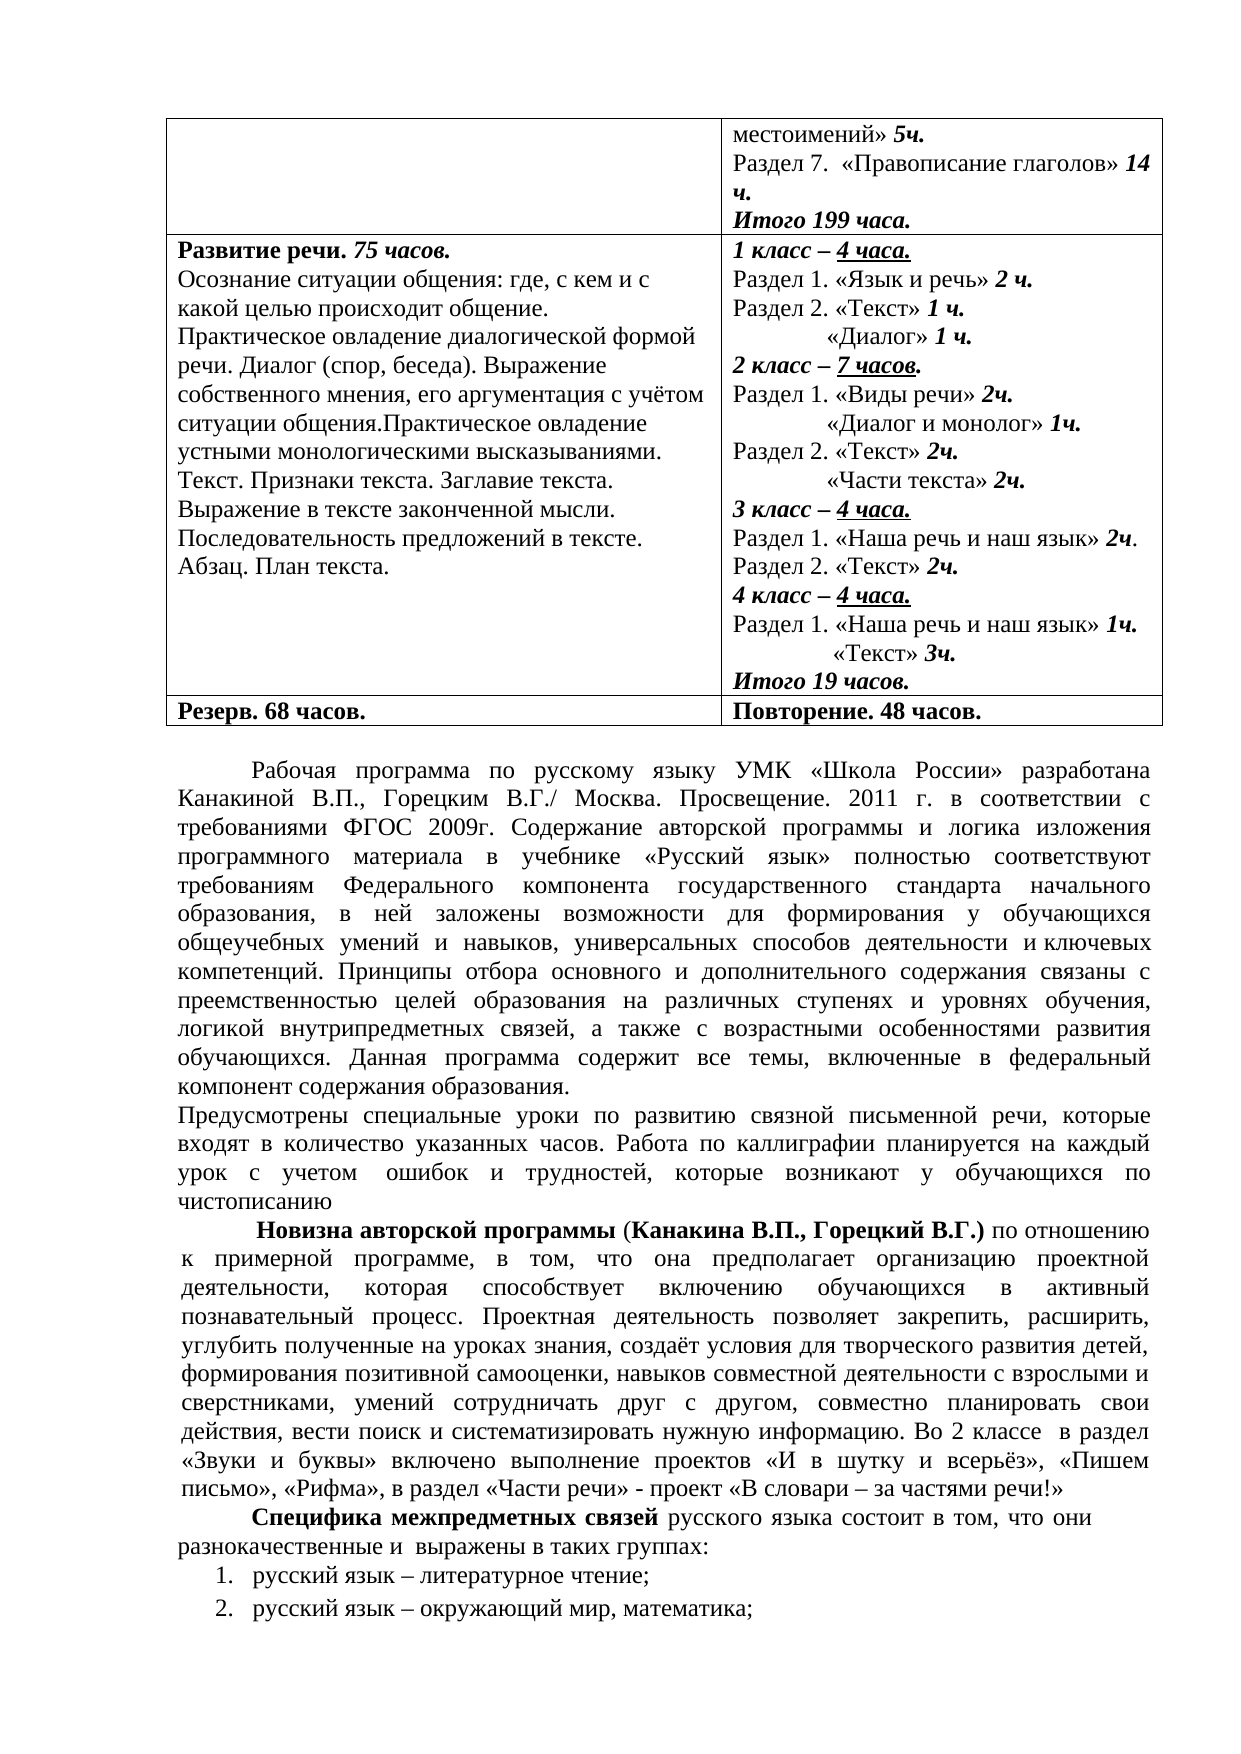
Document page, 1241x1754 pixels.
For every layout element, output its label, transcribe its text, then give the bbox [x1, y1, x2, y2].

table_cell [722, 119, 1162, 234]
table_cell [167, 119, 721, 234]
table_cell Резерв. 68 часов. [167, 696, 721, 725]
list русский язык – окружающий мир, математика; [215, 1593, 1093, 1622]
text Специфика межпредметных связей русского языка состоит в том, что они разнокачественные и выражены в таких группах: [177, 1502, 1093, 1560]
table_cell Повторение. 48 часов. [722, 696, 1162, 725]
text Новизна авторской программы (Канакина В.П., Горецкий В.Г.) по отношению к примерной программе, в том, что она предполагает организацию проектной деятельности, которая способствует включению обучающихся в активный познавательный процесс. Проектная деятельность позволяет закрепить, расширить, углубить полученные на уроках знания, создаёт условия для творческого развития детей, формирования позитивной самооценки, навыков совместной деятельности с взрослыми и сверстниками, умений сотрудничать друг с другом, совместно планировать свои действия, вести поиск и систематизировать нужную информацию. Во 2 классе в раздел «Звуки и буквы» включено выполнение проектов «И в шутку и всерьёз», «Пишем письмо», «Рифма», в раздел «Части речи» - проект «В словари – за частями речи!» [181, 1215, 1150, 1502]
text Рабочая программа по русскому языку УМК «Школа России» разработана Канакиной В.П., Горецким В.Г./ Москва. Просвещение. 2011 г. в соответствии с требованиями ФГОС 2009г. Содержание авторской программы и логика изложения программного материала в учебнике «Русский язык» полностью соответствуют требованиям Федерального компонента государственного стандарта начального образования, в ней заложены возможности для формирования у обучающихся общеучебных умений и навыков, универсальных способов деятельности и ключевых компетенций. Принципы отбора основного и дополнительного содержания связаны с преемственностью целей образования на различных ступенях и уровнях обучения, логикой внутрипредметных связей, а также с возрастными особенностями развития обучающихся. Данная программа содержит все темы, включенные в федеральный компонент содержания образования. [177, 755, 1152, 1100]
table_cell 1 класс – 4 часа. Раздел 1. «Язык и речь» 2 ч. Раздел 2. «Текст» 1 ч. «Диалог» 1 ч. 2 класс – 7 часов. Раздел 1. «Виды речи» 2ч. «Диалог и монолог» 1ч. Раздел 2. «Текст» 2ч. «Части текста» 2ч. 3 класс – 4 часа. Раздел 1. «Наша речь и наш язык» 2ч. Раздел 2. «Текст» 2ч. 4 класс – 4 часа. Раздел 1. «Наша речь и наш язык» 1ч. «Текст» 3ч. Итого 19 часов. [722, 235, 1162, 695]
text Предусмотрены специальные уроки по развитию связной письменной речи, которые входят в количество указанных часов. Работа по каллиграфии планируется на каждый урок с учетом ошибок и трудностей, которые возникают у обучающихся по чистописанию [177, 1100, 1152, 1215]
list русский язык – литературное чтение; [215, 1560, 1093, 1588]
table_cell Развитие речи. 75 часов. Осознание ситуации общения: где, с кем и с какой целью происходит общение. Практическое овладение диалогической формой речи. Диалог (спор, беседа). Выражение собственного мнения, его аргументация с учётом ситуации общения.Практическое овладение устными монологическими высказываниями. Текст. Признаки текста. Заглавие текста. Выражение в тексте законченной мысли. Последовательность предложений в тексте. Абзац. План текста. [167, 235, 721, 695]
